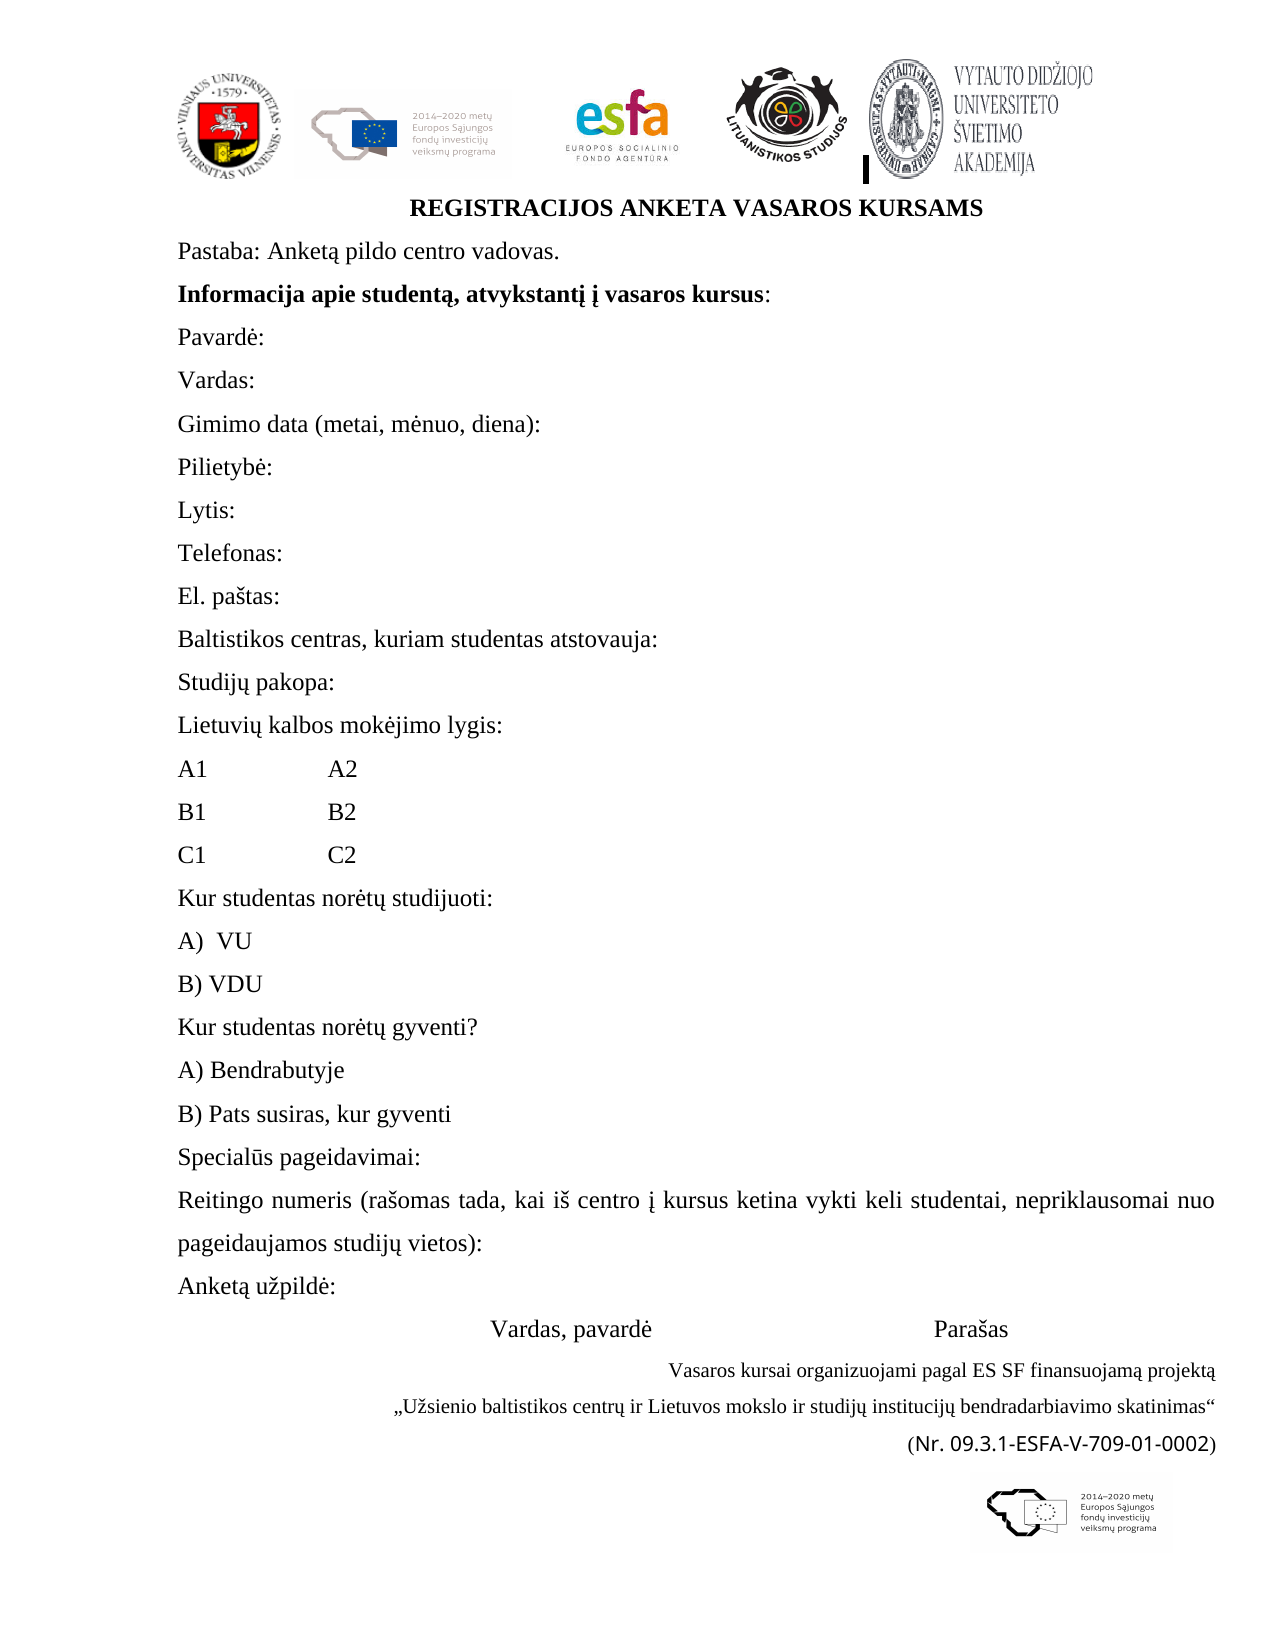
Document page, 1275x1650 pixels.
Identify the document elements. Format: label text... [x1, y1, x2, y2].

text Reitingo numeris (rašomas tada, kai iš centro į kursus ketina vykti keli studentai, nepriklausomai nuo pageidaujamos studijų vietos): [177, 1185, 1216, 1257]
text Vardas: [177, 366, 1216, 394]
text Vardas, pavardė Parašas [402, 1314, 1216, 1343]
text Gimimo data (metai, mėnuo, diena): [177, 409, 1216, 437]
text (Nr. 09.3.1-ESFA-V-709-01-0002) [177, 1429, 1216, 1458]
text Vasaros kursai organizuojami pagal ES SF finansuojamą projektą [177, 1357, 1216, 1382]
picture [869, 59, 1093, 179]
text A) Bendrabutyje [177, 1056, 1216, 1084]
picture [293, 89, 513, 179]
text Pastaba: Anketą pildo centro vadovas. [177, 236, 1216, 265]
text Baltistikos centras, kuriam studentas atstovauja: [177, 624, 1216, 653]
text „Užsienio baltistikos centrų ir Lietuvos mokslo ir studijų institucijų bendradarbiavimo skatinimas“ [177, 1393, 1216, 1418]
text Kur studentas norėtų studijuoti: [177, 883, 1216, 912]
text A) VU [177, 926, 1216, 955]
text Anketą užpildė: [177, 1271, 1216, 1300]
text A1 A2 [177, 754, 1216, 782]
picture [970, 1472, 1173, 1553]
picture [177, 73, 281, 179]
text Pilietybė: [177, 452, 1216, 481]
picture [524, 59, 863, 179]
text Kur studentas norėtų gyventi? [177, 1012, 1216, 1041]
text REGISTRACIJOS ANKETA VASAROS KURSAMS [177, 193, 1216, 222]
text C1 C2 [177, 840, 1216, 869]
text Pavardė: [177, 322, 1216, 351]
text B) Pats susiras, kur gyventi [177, 1099, 1216, 1127]
text El. paštas: [177, 581, 1216, 610]
text B1 B2 [177, 797, 1216, 826]
text Lytis: [177, 495, 1216, 524]
text Studijų pakopa: [177, 667, 1216, 696]
text Telefonas: [177, 538, 1216, 567]
text Specialūs pageidavimai: [177, 1142, 1216, 1171]
text Lietuvių kalbos mokėjimo lygis: [177, 711, 1216, 739]
text Informacija apie studentą, atvykstantį į vasaros kursus: [177, 279, 1216, 308]
text B) VDU [177, 969, 1216, 998]
